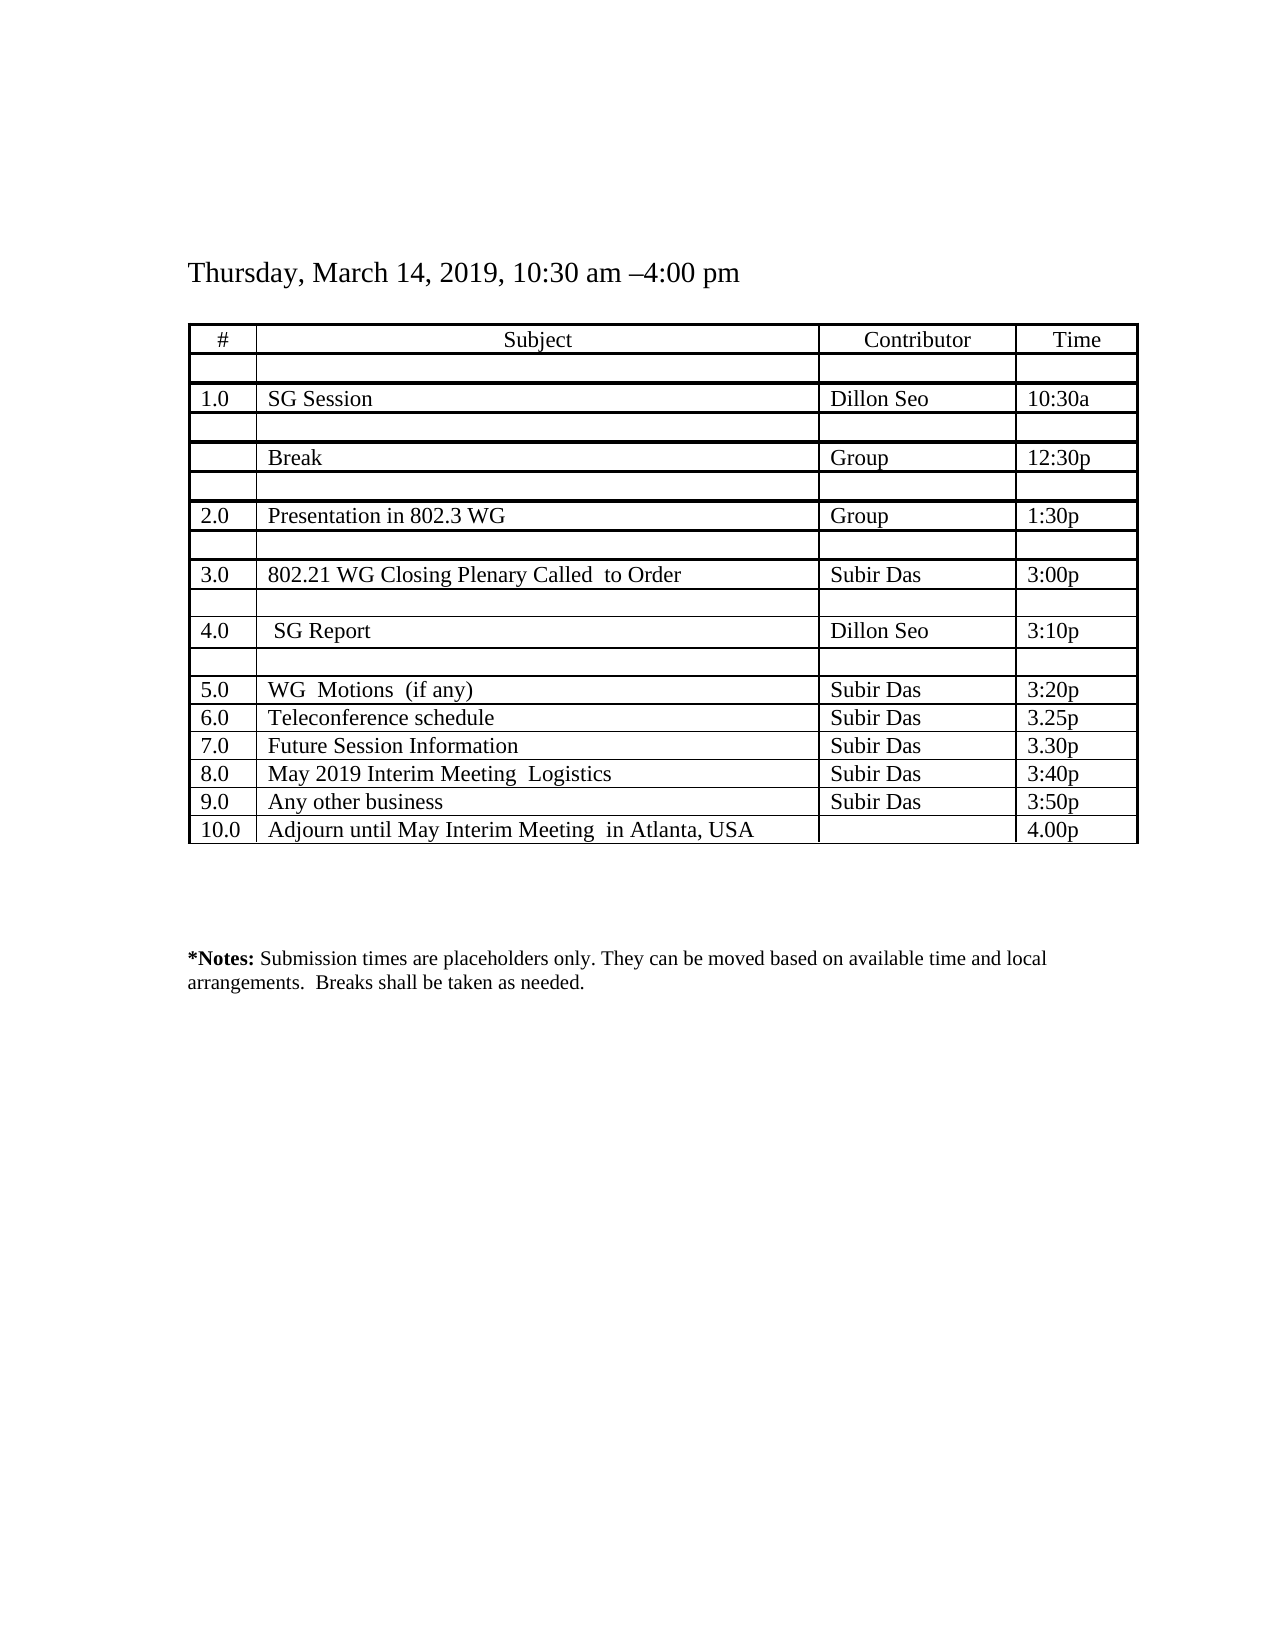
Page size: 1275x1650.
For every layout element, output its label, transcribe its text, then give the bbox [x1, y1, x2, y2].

table_cell [257, 473, 818, 499]
table_cell 802.21 WG Closing Plenary Called to Order [257, 561, 818, 588]
table_cell [1017, 414, 1136, 440]
table_cell [820, 355, 1015, 381]
table_cell [257, 649, 818, 675]
text *Notes: Submission times are placeholders only. They can be moved based on available time and local arrangements. Breaks shall be taken as needed. [187, 946, 1087, 994]
table_cell Subir Das [820, 705, 1015, 731]
table_cell 10.0 [191, 816, 256, 842]
table_cell [191, 355, 256, 381]
table_cell [1017, 532, 1136, 558]
table_cell 3.30p [1017, 732, 1136, 759]
table_cell 3:20p [1017, 677, 1136, 703]
table_cell 5.0 [191, 677, 256, 703]
table_cell 1:30p [1017, 503, 1136, 529]
table_cell 2.0 [191, 503, 256, 529]
text Thursday, March 14, 2019, 10:30 am –4:00 pm [187, 255, 1087, 289]
table_cell Presentation in 802.3 WG [257, 503, 818, 529]
table_cell [257, 532, 818, 558]
table_cell 12:30p [1017, 444, 1136, 470]
table_cell [820, 816, 1015, 842]
table_cell [191, 590, 256, 616]
table_cell Subir Das [820, 760, 1015, 787]
table_cell Any other business [257, 788, 818, 814]
table_cell Adjourn until May Interim Meeting in Atlanta, USA [257, 816, 818, 842]
table_cell 3.0 [191, 561, 256, 588]
table_cell Group [820, 444, 1015, 470]
table_cell [820, 590, 1015, 616]
table_cell 3.25p [1017, 705, 1136, 731]
table_cell [820, 532, 1015, 558]
table_cell [1017, 590, 1136, 616]
table_cell [191, 444, 256, 470]
table_cell [1017, 649, 1136, 675]
table_cell 4.0 [191, 617, 256, 647]
table_cell Subir Das [820, 561, 1015, 588]
table_cell [257, 355, 818, 381]
table_cell 4.00p [1017, 816, 1136, 842]
table_cell SG Session [257, 385, 818, 411]
table_cell 3:00p [1017, 561, 1136, 588]
table_cell 6.0 [191, 705, 256, 731]
table_cell [257, 590, 818, 616]
table_header Time [1017, 326, 1136, 352]
table_cell [1017, 473, 1136, 499]
table_header # [191, 326, 256, 352]
table_cell Subir Das [820, 677, 1015, 703]
table_cell 3:10p [1017, 617, 1136, 647]
table_cell Teleconference schedule [257, 705, 818, 731]
table_cell 10:30a [1017, 385, 1136, 411]
table_cell 1.0 [191, 385, 256, 411]
table_cell Subir Das [820, 788, 1015, 814]
table_cell Subir Das [820, 732, 1015, 759]
table_cell [820, 473, 1015, 499]
table_cell Break [257, 444, 818, 470]
table_cell 7.0 [191, 732, 256, 759]
table_cell [820, 649, 1015, 675]
table_header Subject [257, 326, 818, 352]
table_cell [191, 414, 256, 440]
table_cell Group [820, 503, 1015, 529]
table_cell 8.0 [191, 760, 256, 787]
table_header Contributor [820, 326, 1015, 352]
table_cell 3:40p [1017, 760, 1136, 787]
table_cell Future Session Information [257, 732, 818, 759]
table_cell SG Report [257, 617, 818, 647]
table_cell [1017, 355, 1136, 381]
table_cell May 2019 Interim Meeting Logistics [257, 760, 818, 787]
table_cell Dillon Seo [820, 385, 1015, 411]
table_cell Dillon Seo [820, 617, 1015, 647]
table_cell [191, 649, 256, 675]
table_cell [191, 532, 256, 558]
table_cell WG Motions (if any) [257, 677, 818, 703]
table_cell [257, 414, 818, 440]
table_cell 3:50p [1017, 788, 1136, 814]
table_cell [191, 473, 256, 499]
table_cell [820, 414, 1015, 440]
table_cell 9.0 [191, 788, 256, 814]
